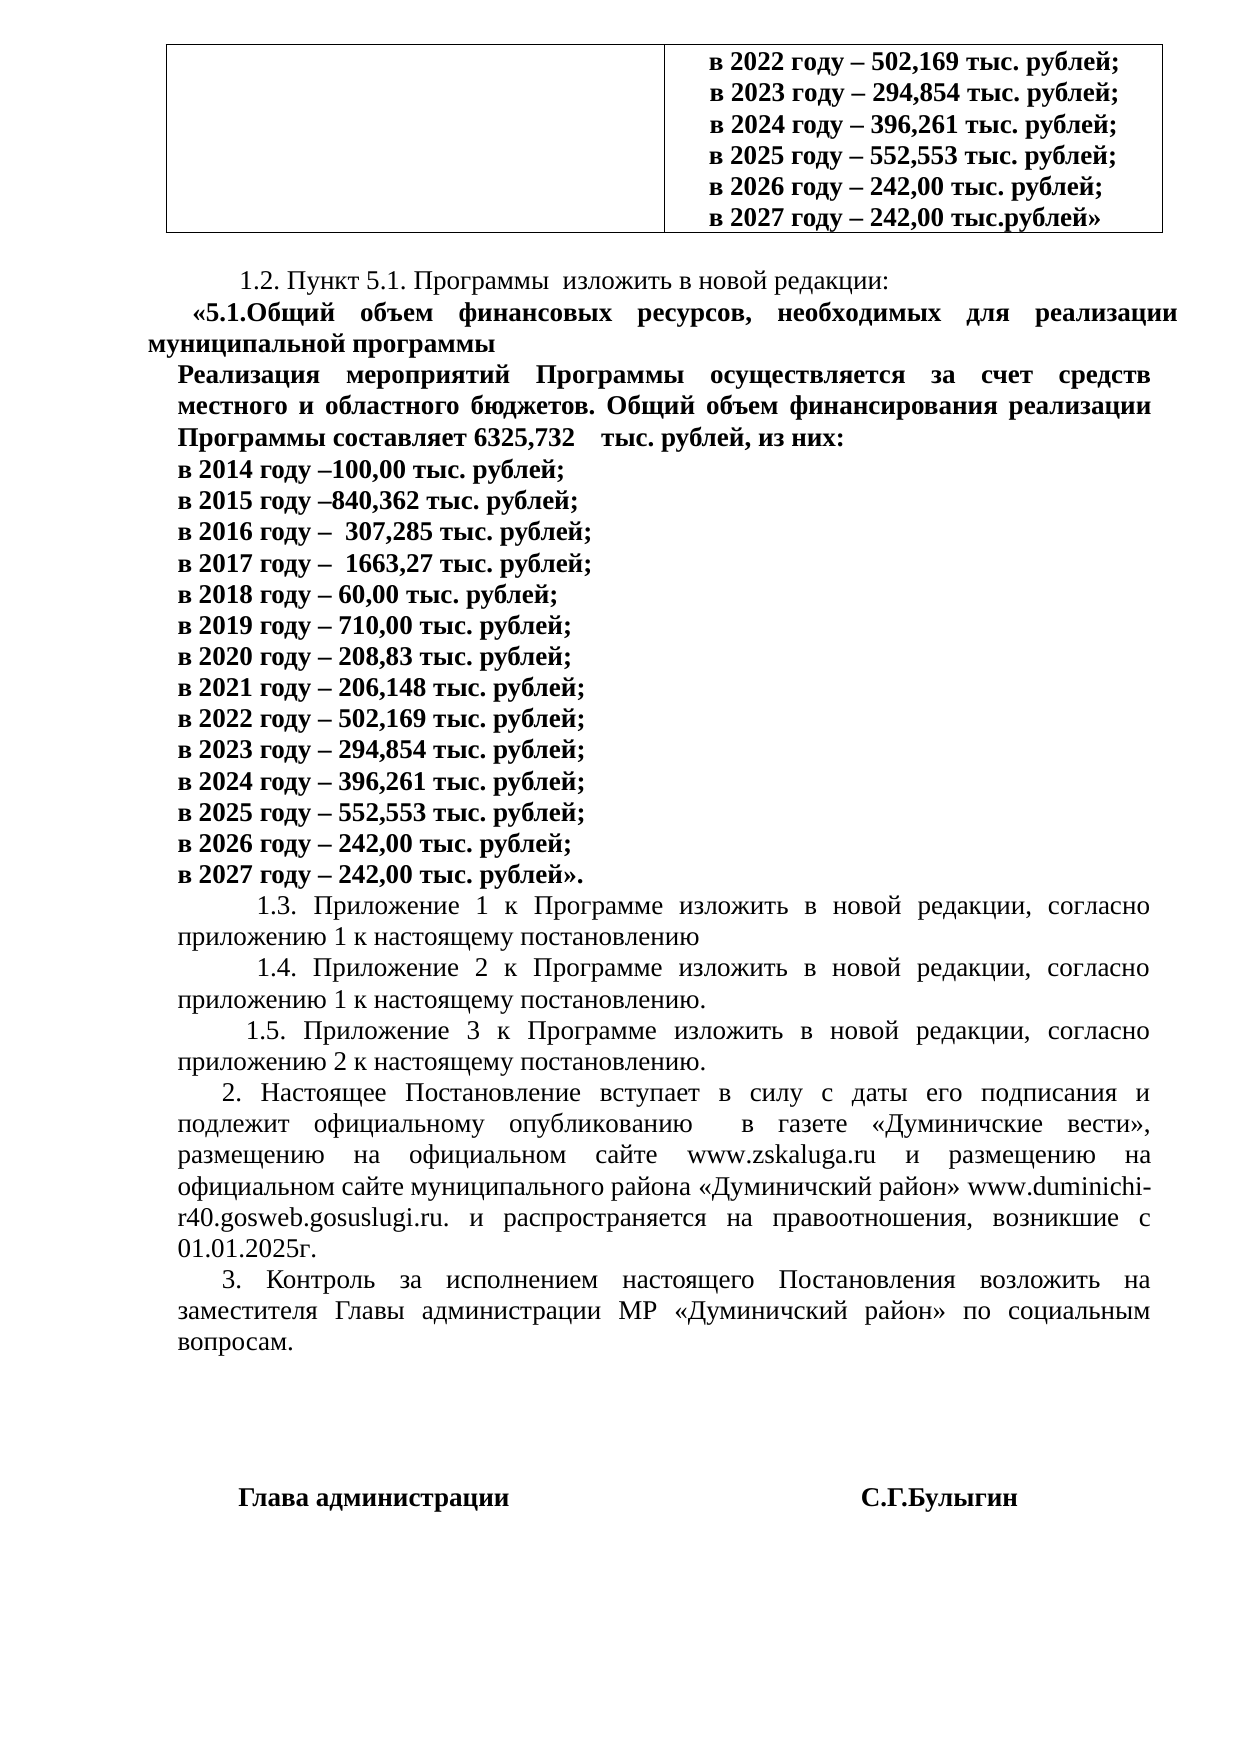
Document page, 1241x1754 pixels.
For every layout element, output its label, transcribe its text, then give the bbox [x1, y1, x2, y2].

text в 2027 году – 242,00 тыс. рублей». [177, 858, 1152, 889]
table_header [167, 45, 664, 232]
text в 2017 году – 1663,27 тыс. рублей; [177, 547, 1152, 578]
text 1.4. Приложение 2 к Программе изложить в новой редакции, согласно приложению 1 к настоящему постановлению. [177, 952, 1152, 1014]
text 2. Настоящее Постановление вступает в силу с даты его подписания и подлежит официальному опубликованию в газете «Думиничские вести», размещению на официальном сайте www.zskaluga.ru и размещению на официальном сайте муниципального района «Думиничский район» www.duminichi-r40.gosweb.gosuslugi.ru. и распространяется на правоотношения, возникшие с 01.01.2025г. [177, 1076, 1152, 1263]
text 3. Контроль за исполнением настоящего Постановления возложить на заместителя Главы администрации МР «Думиничский район» по социальным вопросам. [177, 1263, 1152, 1356]
text в 2023 году – 294,854 тыс. рублей; [177, 733, 1152, 765]
text в 2025 году – 552,553 тыс. рублей; [177, 796, 1152, 827]
text в 2022 году – 502,169 тыс. рублей; [177, 702, 1152, 733]
text 1.3. Приложение 1 к Программе изложить в новой редакции, согласно приложению 1 к настоящему постановлению [177, 889, 1152, 952]
text Глава администрации С.Г.Булыгин [177, 1481, 1157, 1512]
text 1.2. Пункт 5.1. Программы изложить в новой редакции: [148, 264, 1178, 296]
text в 2021 году – 206,148 тыс. рублей; [177, 671, 1152, 702]
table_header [665, 45, 1162, 232]
text «5.1.Общий объем финансовых ресурсов, необходимых для реализации муниципальной программы [148, 296, 1178, 358]
text в 2026 году – 242,00 тыс. рублей; [177, 827, 1152, 858]
text 1.5. Приложение 3 к Программе изложить в новой редакции, согласно приложению 2 к настоящему постановлению. [177, 1014, 1152, 1076]
text в 2019 году – 710,00 тыс. рублей; [177, 609, 1152, 640]
text в 2024 году – 396,261 тыс. рублей; [177, 765, 1152, 796]
text Реализация мероприятий Программы осуществляется за счет средств местного и областного бюджетов. Общий объем финансирования реализации Программы составляет 6325,732 тыс. рублей, из них: [177, 358, 1152, 453]
text в 2016 году – 307,285 тыс. рублей; [177, 516, 1152, 547]
text в 2015 году –840,362 тыс. рублей; [177, 484, 1152, 516]
text в 2014 году –100,00 тыс. рублей; [177, 453, 1152, 484]
text в 2018 году – 60,00 тыс. рублей; [177, 578, 1152, 609]
text в 2020 году – 208,83 тыс. рублей; [177, 640, 1152, 671]
